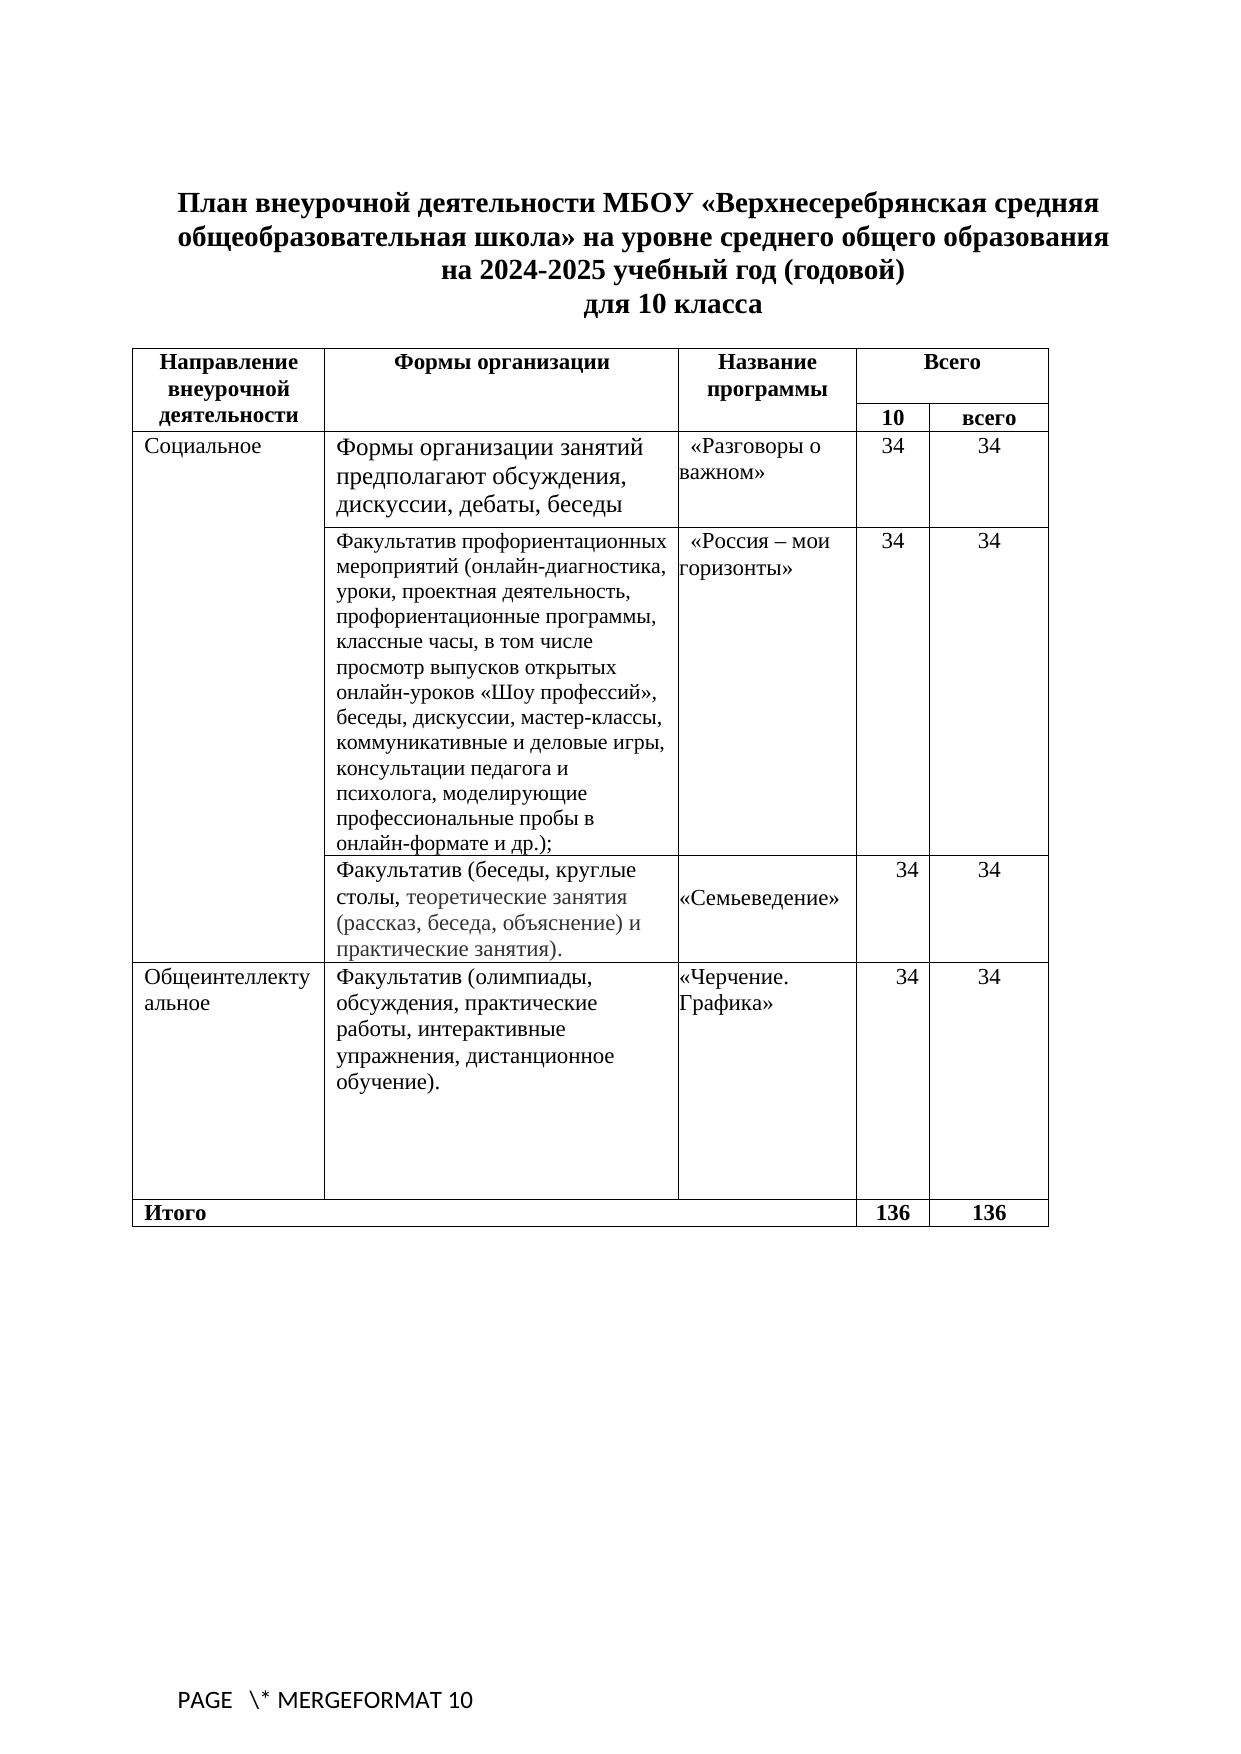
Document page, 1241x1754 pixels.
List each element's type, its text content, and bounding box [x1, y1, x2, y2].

table_cell «Разговоры о важном» [679, 432, 856, 527]
text План внеурочной деятельности МБОУ «Верхнесеребрянская средняя общеобразовательная школа» на уровне среднего общего образования [177, 185, 1167, 252]
table_header Направление внеурочной деятельности [133, 349, 324, 431]
table_cell 10 [857, 404, 929, 431]
table_cell 136 [930, 1200, 1048, 1226]
text на 2024-2025 учебный год (годовой) [177, 252, 1169, 286]
table_header Название программы [679, 349, 856, 431]
table_cell 34 [930, 856, 1048, 962]
table_cell 34 [857, 528, 929, 855]
table_cell Итого [133, 1200, 856, 1226]
table_cell Факультатив (беседы, круглые столы, теоретические занятия (рассказ, беседа, объяснение) и практические занятия). [325, 856, 678, 962]
table_cell 34 [857, 963, 929, 1198]
text для 10 класса [177, 286, 1169, 319]
table_cell «Черчение. Графика» [679, 963, 856, 1198]
table_cell 34 [857, 432, 929, 527]
table_cell Факультатив (олимпиады, обсуждения, практические работы, интерактивные упражнения, дистанционное обучение). [325, 963, 678, 1198]
table_cell Социальное [133, 432, 324, 962]
table_cell 34 [930, 963, 1048, 1198]
table_cell Факультатив профориентационных мероприятий (онлайн-диагностика, уроки, проектная деятельность, профориентационные программы, классные часы, в том числе просмотр выпусков открытых онлайн-уроков «Шоу профессий», беседы, дискуссии, мастер-классы, коммуникативные и деловые игры, консультации педагога и психолога, моделирующие профессиональные пробы в онлайн-формате и др.); [325, 528, 678, 855]
table_cell 34 [930, 528, 1048, 855]
table_cell 34 [930, 432, 1048, 527]
table_cell Общеинтеллектуальное [133, 963, 324, 1198]
table_cell Формы организации занятий предполагают обсуждения, дискуссии, дебаты, беседы [325, 432, 678, 527]
table_header Всего [857, 349, 1048, 403]
table_cell 136 [857, 1200, 929, 1226]
table_cell 34 [857, 856, 929, 962]
table_header Формы организации [325, 349, 678, 431]
table_cell «Россия – мои горизонты» [679, 528, 856, 855]
table_cell «Семьеведение» [679, 856, 856, 962]
table_cell всего [930, 404, 1048, 431]
